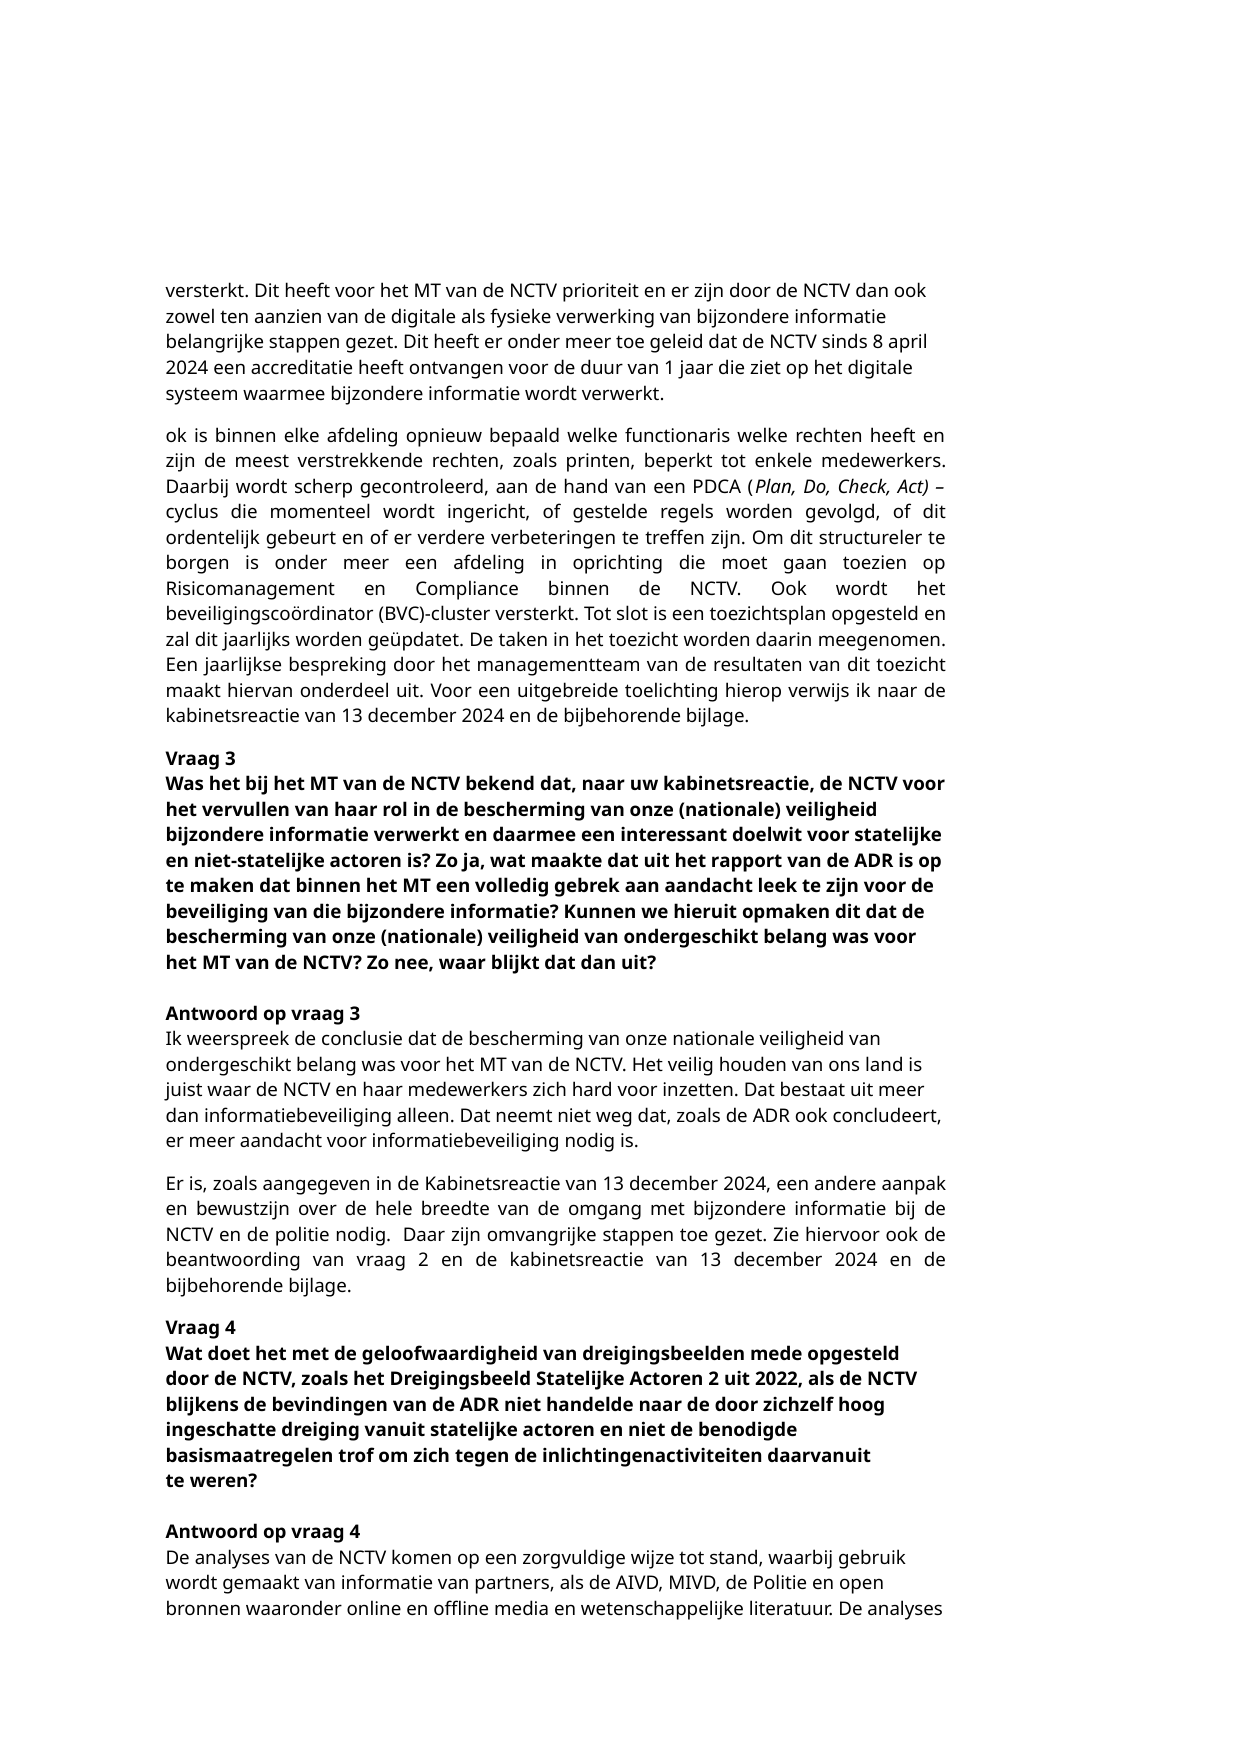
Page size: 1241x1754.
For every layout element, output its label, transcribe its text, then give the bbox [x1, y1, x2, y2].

text Vraag 3 Was het bij het MT van de NCTV bekend dat, naar uw kabinetsreactie, de NCTV voor het vervullen van haar rol in de bescherming van onze (nationale) veiligheid bijzondere informatie verwerkt en daarmee een interessant doelwit voor statelijke en niet-statelijke actoren is? Zo ja, wat maakte dat uit het rapport van de ADR is op te maken dat binnen het MT een volledig gebrek aan aandacht leek te zijn voor de beveiliging van die bijzondere informatie? Kunnen we hieruit opmaken dit dat de bescherming van onze (nationale) veiligheid van ondergeschikt belang was voor het MT van de NCTV? Zo nee, waar blijkt dat dan uit? Antwoord op vraag 3 Ik weerspreek de conclusie dat de bescherming van onze nationale veiligheid van ondergeschikt belang was voor het MT van de NCTV. Het veilig houden van ons land is juist waar de NCTV en haar medewerkers zich hard voor inzetten. Dat bestaat uit meer dan informatiebeveiliging alleen. Dat neemt niet weg dat, zoals de ADR ook concludeert, er meer aandacht voor informatiebeveiliging nodig is. [165, 745, 947, 1153]
text ok is binnen elke afdeling opnieuw bepaald welke functionaris welke rechten heeft en zijn de meest verstrekkende rechten, zoals printen, beperkt tot enkele medewerkers. Daarbij wordt scherp gecontroleerd, aan de hand van een PDCA (Plan, Do, Check, Act) – cyclus die momenteel wordt ingericht, of gestelde regels worden gevolgd, of dit ordentelijk gebeurt en of er verdere verbeteringen te treffen zijn. Om dit structureler te borgen is onder meer een afdeling in oprichting die moet gaan toezien op Risicomanagement en Compliance binnen de NCTV. Ook wordt het beveiligingscoördinator (BVC)-cluster versterkt. Tot slot is een toezichtsplan opgesteld en zal dit jaarlijks worden geüpdatet. De taken in het toezicht worden daarin meegenomen. Een jaarlijkse bespreking door het managementteam van de resultaten van dit toezicht maakt hiervan onderdeel uit. Voor een uitgebreide toelichting hierop verwijs ik naar de kabinetsreactie van 13 december 2024 en de bijbehorende bijlage. [165, 422, 947, 728]
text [165, 1314, 947, 1621]
text Er is, zoals aangegeven in de Kabinetsreactie van 13 december 2024, een andere aanpak en bewustzijn over de hele breedte van de omgang met bijzondere informatie bij de NCTV en de politie nodig. Daar zijn omvangrijke stappen toe gezet. Zie hiervoor ook de beantwoording van vraag 2 en de kabinetsreactie van 13 december 2024 en de bijbehorende bijlage. [165, 1170, 947, 1298]
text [165, 278, 947, 405]
